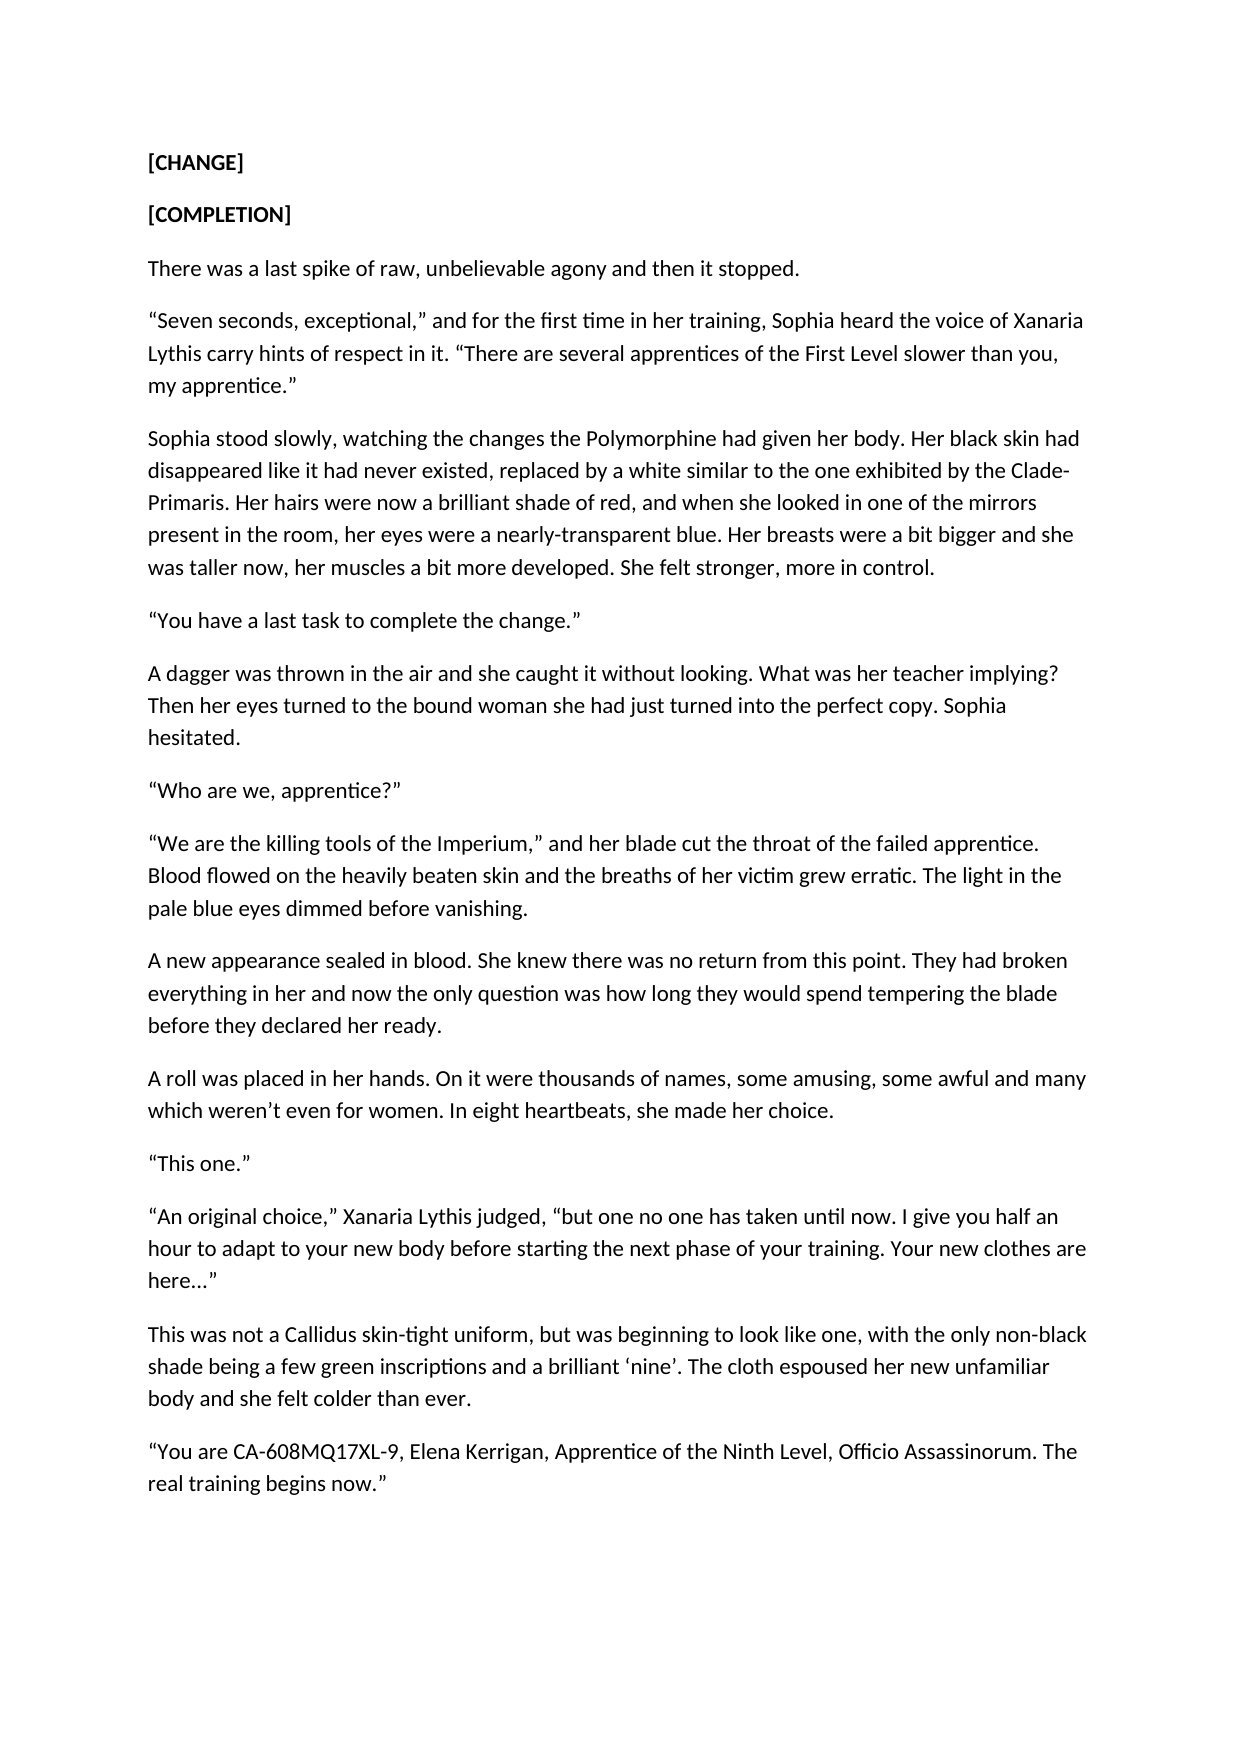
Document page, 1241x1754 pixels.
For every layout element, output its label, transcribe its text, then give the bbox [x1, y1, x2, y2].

text A roll was placed in her hands. On it were thousands of names, some amusing, some awful and many which weren’t even for women. In eight heartbeats, she made her choice. [148, 1064, 1093, 1124]
text “An original choice,” Xanaria Lythis judged, “but one no one has taken until now. I give you half an hour to adapt to your new body before starting the next phase of your training. Your new clothes are here...” [148, 1202, 1093, 1295]
text “We are the killing tools of the Imperium,” and her blade cut the throat of the failed apprentice. Blood flowed on the heavily beaten skin and the breaths of her victim grew erratic. The light in the pale blue eyes dimmed before vanishing. [148, 829, 1093, 922]
text “You are CA-608MQ17XL-9, Elena Kerrigan, Apprentice of the Ninth Level, Officio Assassinorum. The real training begins now.” [148, 1437, 1093, 1497]
text This was not a Callidus skin-tight uniform, but was beginning to look like one, with the only non-black shade being a few green inscriptions and a brilliant ‘nine’. The cloth espoused her new unfamiliar body and she felt colder than ever. [148, 1320, 1093, 1412]
text A dagger was thrown in the air and she caught it without looking. What was her teacher implying? Then her eyes turned to the bound woman she had just turned into the perfect copy. Sophia hesitated. [148, 659, 1093, 751]
text [COMPLETION] [148, 201, 1093, 229]
text “Who are we, apprentice?” [148, 776, 1093, 804]
text “Seven seconds, exceptional,” and for the first time in her training, Sophia heard the voice of Xanaria Lythis carry hints of respect in it. “There are several apprentices of the First Level slower than you, my apprentice.” [148, 307, 1093, 399]
text Sophia stood slowly, watching the changes the Polymorphine had given her body. Her black skin had disappeared like it had never existed, replaced by a white similar to the one exhibited by the Clade-Primaris. Her hairs were now a brilliant shade of red, and when she looked in one of the mirrors present in the room, her eyes were a nearly-transparent blue. Her breasts were a bit bigger and she was taller now, her muscles a bit more developed. She felt stronger, more in control. [148, 424, 1093, 581]
text “This one.” [148, 1149, 1093, 1177]
text There was a last spike of raw, unbelievable agony and then it stopped. [148, 254, 1093, 282]
text “You have a last task to complete the change.” [148, 606, 1093, 634]
text A new appearance sealed in blood. She knew there was no return from this point. They had broken everything in her and now the only question was how long they would spend tempering the blade before they declared her ready. [148, 947, 1093, 1039]
text [CHANGE] [148, 148, 1093, 176]
